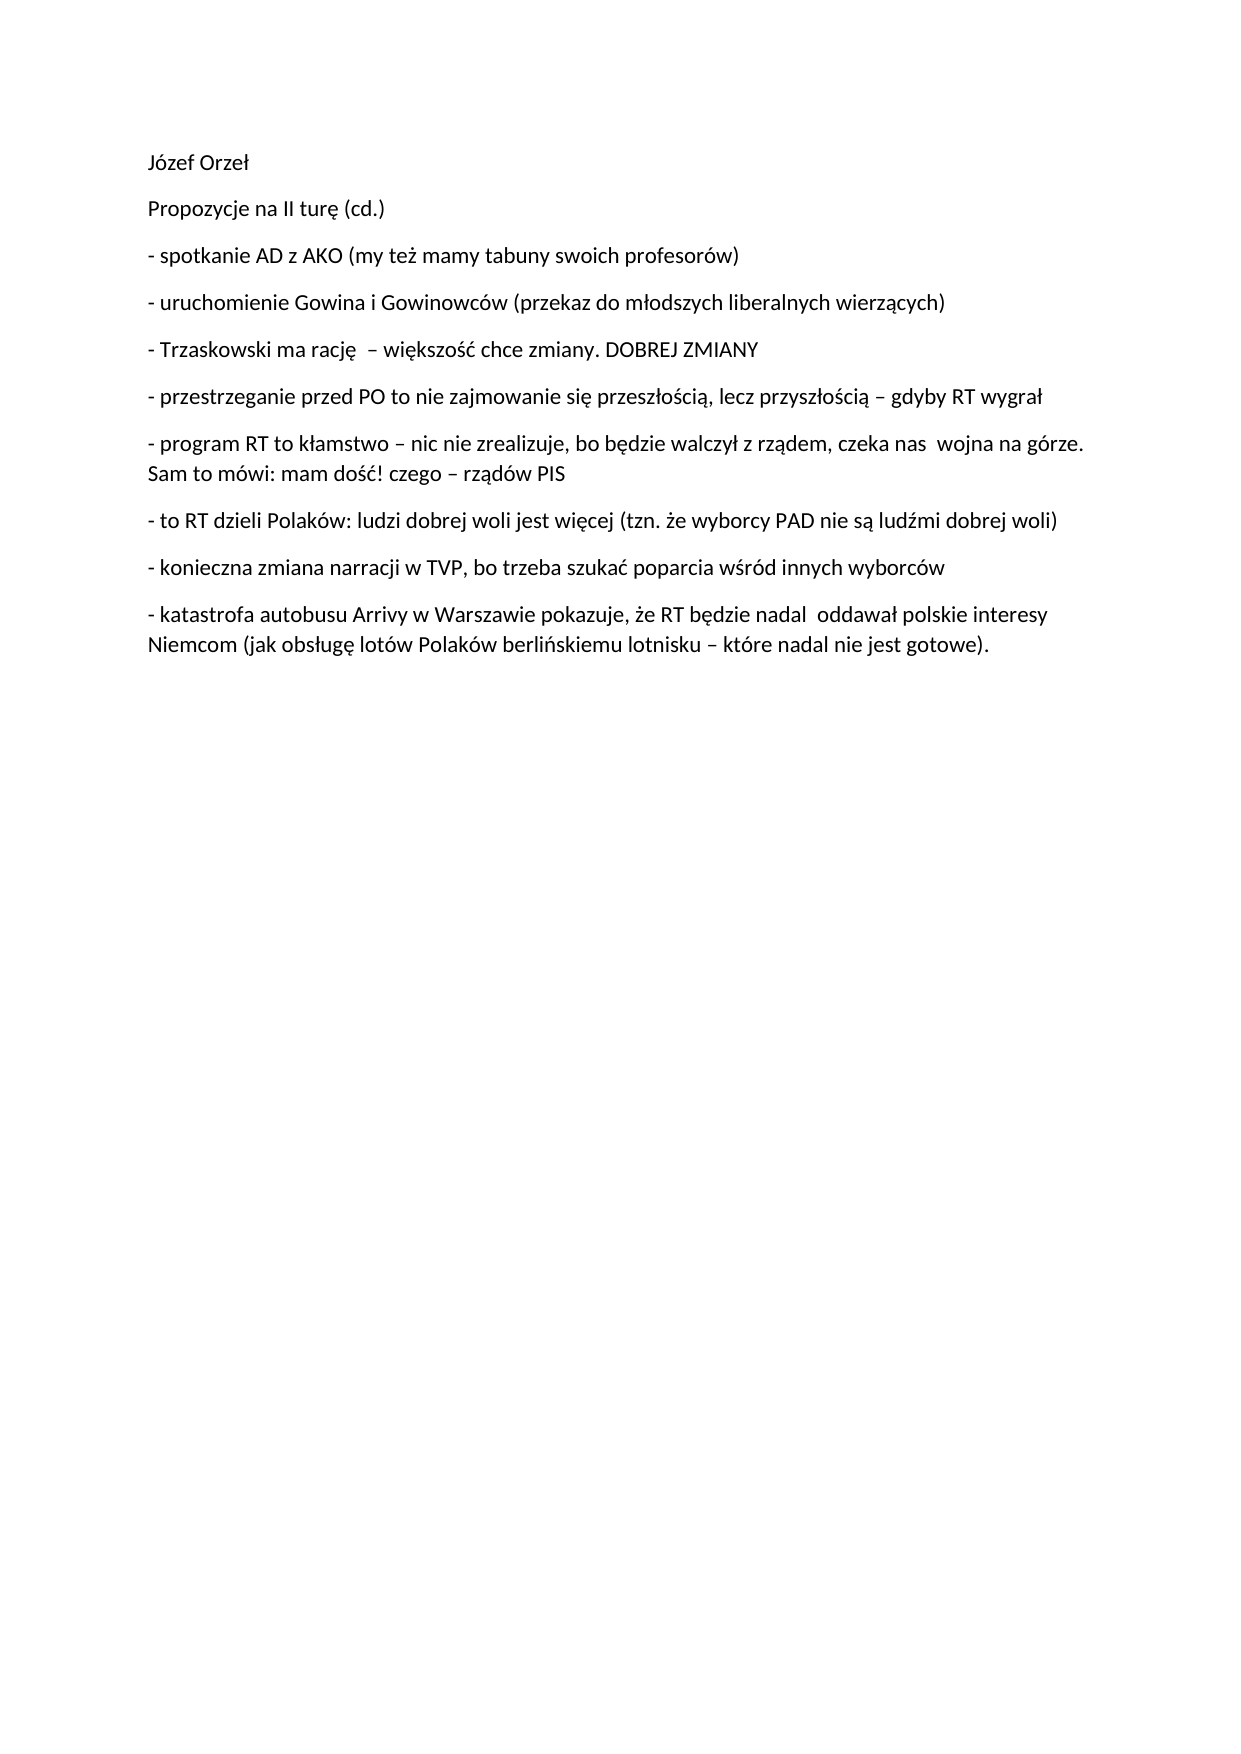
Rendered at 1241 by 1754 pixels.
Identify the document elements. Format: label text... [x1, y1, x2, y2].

text - konieczna zmiana narracji w TVP, bo trzeba szukać poparcia wśród innych wyborców [148, 553, 1093, 581]
text Propozycje na II turę (cd.) [148, 194, 1093, 222]
text - Trzaskowski ma rację – większość chce zmiany. DOBREJ ZMIANY [148, 335, 1093, 363]
text - spotkanie AD z AKO (my też mamy tabuny swoich profesorów) [148, 241, 1093, 269]
text - katastrofa autobusu Arrivy w Warszawie pokazuje, że RT będzie nadal oddawał polskie interesy Niemcom (jak obsługę lotów Polaków berlińskiemu lotnisku – które nadal nie jest gotowe). [148, 600, 1093, 658]
text Józef Orzeł [148, 148, 1093, 176]
text - to RT dzieli Polaków: ludzi dobrej woli jest więcej (tzn. że wyborcy PAD nie są ludźmi dobrej woli) [148, 506, 1093, 534]
text - uruchomienie Gowina i Gowinowców (przekaz do młodszych liberalnych wierzących) [148, 288, 1093, 316]
text - program RT to kłamstwo – nic nie zrealizuje, bo będzie walczył z rządem, czeka nas wojna na górze. Sam to mówi: mam dość! czego – rządów PIS [148, 429, 1093, 487]
text - przestrzeganie przed PO to nie zajmowanie się przeszłością, lecz przyszłością – gdyby RT wygrał [148, 382, 1093, 410]
